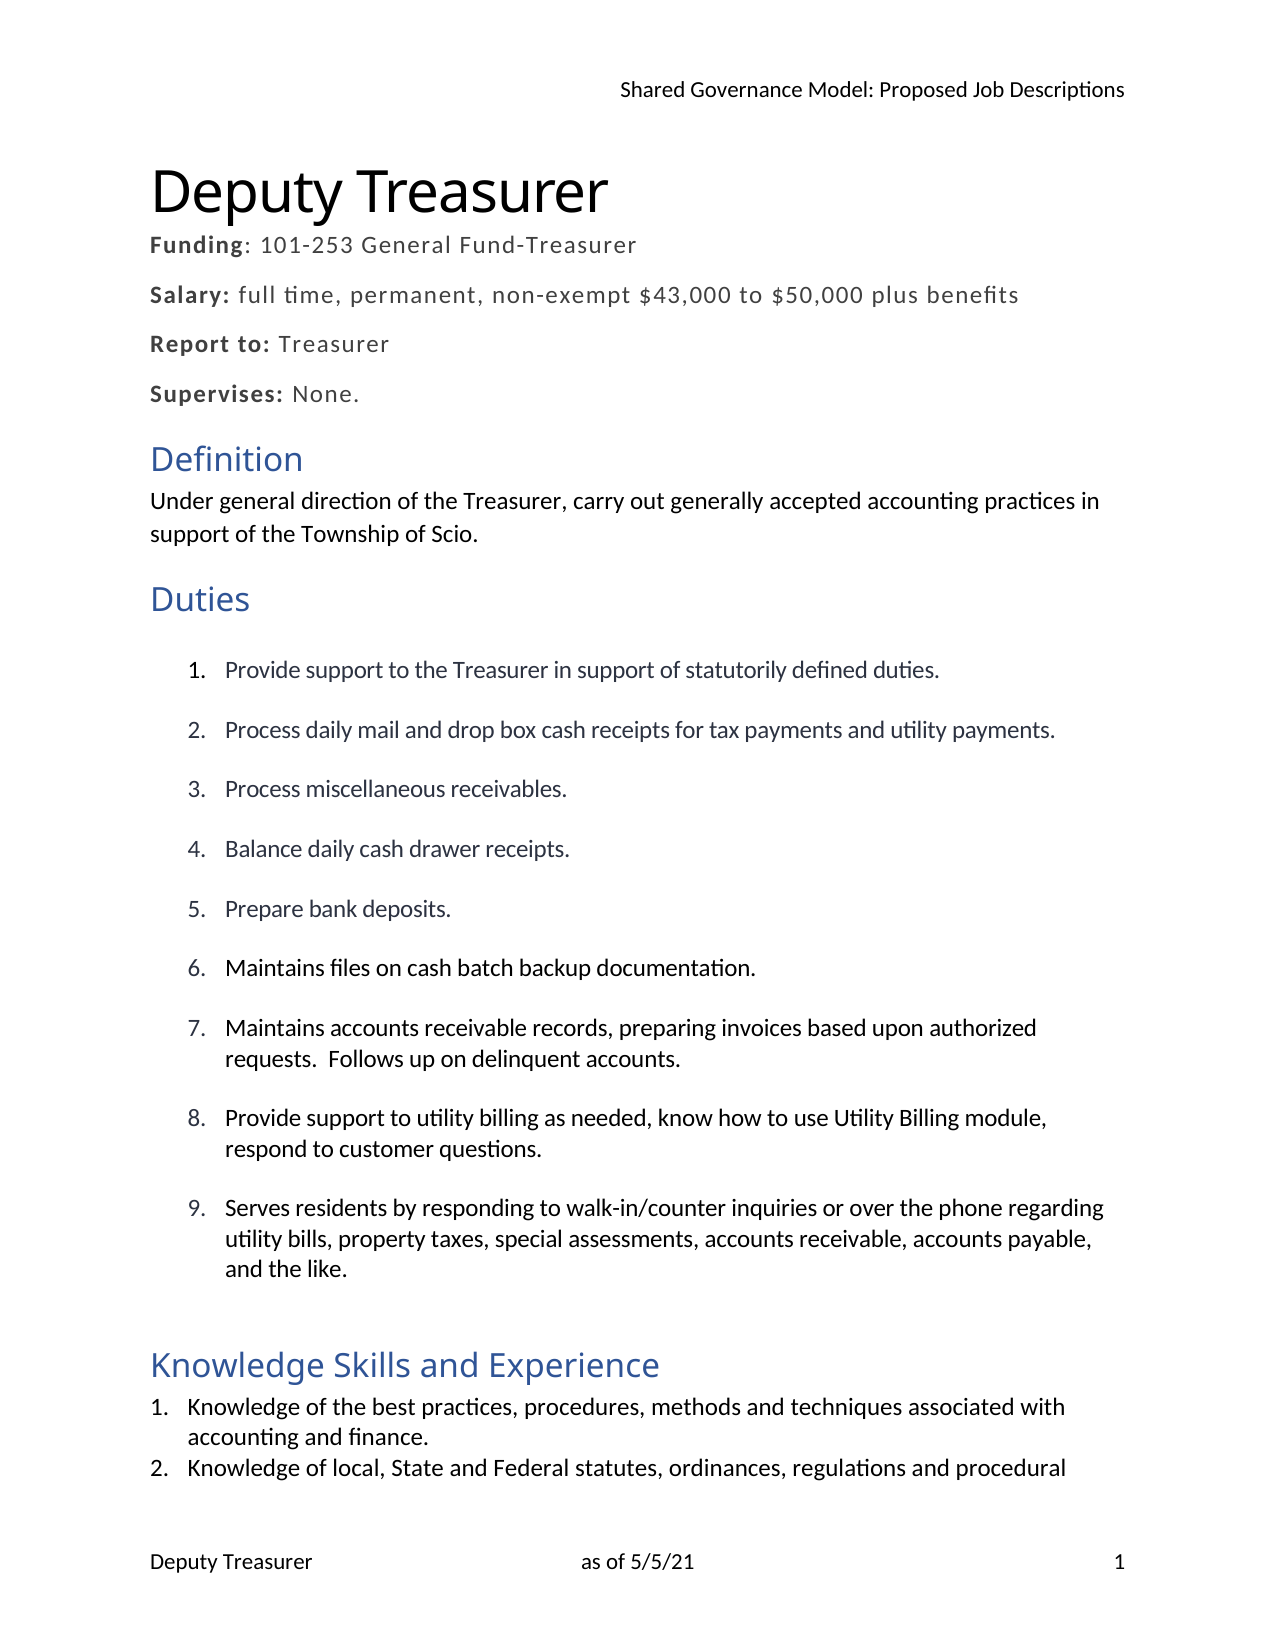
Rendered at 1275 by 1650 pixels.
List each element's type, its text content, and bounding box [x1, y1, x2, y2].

subtitle Funding: 101-253 General Fund-Treasurer [150, 229, 1125, 260]
text 9. Serves residents by responding to walk-in/counter inquiries or over the phone regarding utility bills, property taxes, special assessments, accounts receivable, accounts payable, and the like. [187, 1193, 1125, 1284]
text 3. Process miscellaneous receivables. [187, 773, 1125, 804]
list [150, 1452, 1125, 1483]
text 6. Maintains files on cash batch backup documentation. [187, 952, 1125, 983]
subtitle Supervises: None. [150, 378, 1125, 409]
subtitle Salary: full time, permanent, non-exempt $43,000 to $50,000 plus benefits [150, 279, 1125, 309]
text 5. Prepare bank deposits. [187, 893, 1125, 923]
text 4. Balance daily cash drawer receipts. [187, 833, 1125, 864]
text 2. Process daily mail and drop box cash receipts for tax payments and utility payments. [187, 714, 1125, 744]
subtitle Duties [150, 576, 1125, 621]
text 7. Maintains accounts receivable records, preparing invoices based upon authorized requests. Follows up on delinquent accounts. [187, 1012, 1125, 1073]
title Deputy Treasurer [150, 150, 1125, 229]
subtitle Knowledge Skills and Experience [150, 1342, 1125, 1387]
text 8. Provide support to utility billing as needed, know how to use Utility Billing module, respond to customer questions. [187, 1102, 1125, 1163]
list Knowledge of the best practices, procedures, methods and techniques associated with accounting and finance. [150, 1391, 1125, 1452]
text 1. Provide support to the Treasurer in support of statutorily defined duties. [187, 654, 1125, 684]
subtitle Definition [150, 436, 1125, 482]
text Under general direction of the Treasurer, carry out generally accepted accounting practices in support of the Township of Scio. [150, 485, 1125, 548]
subtitle Report to: Treasurer [150, 329, 1125, 359]
